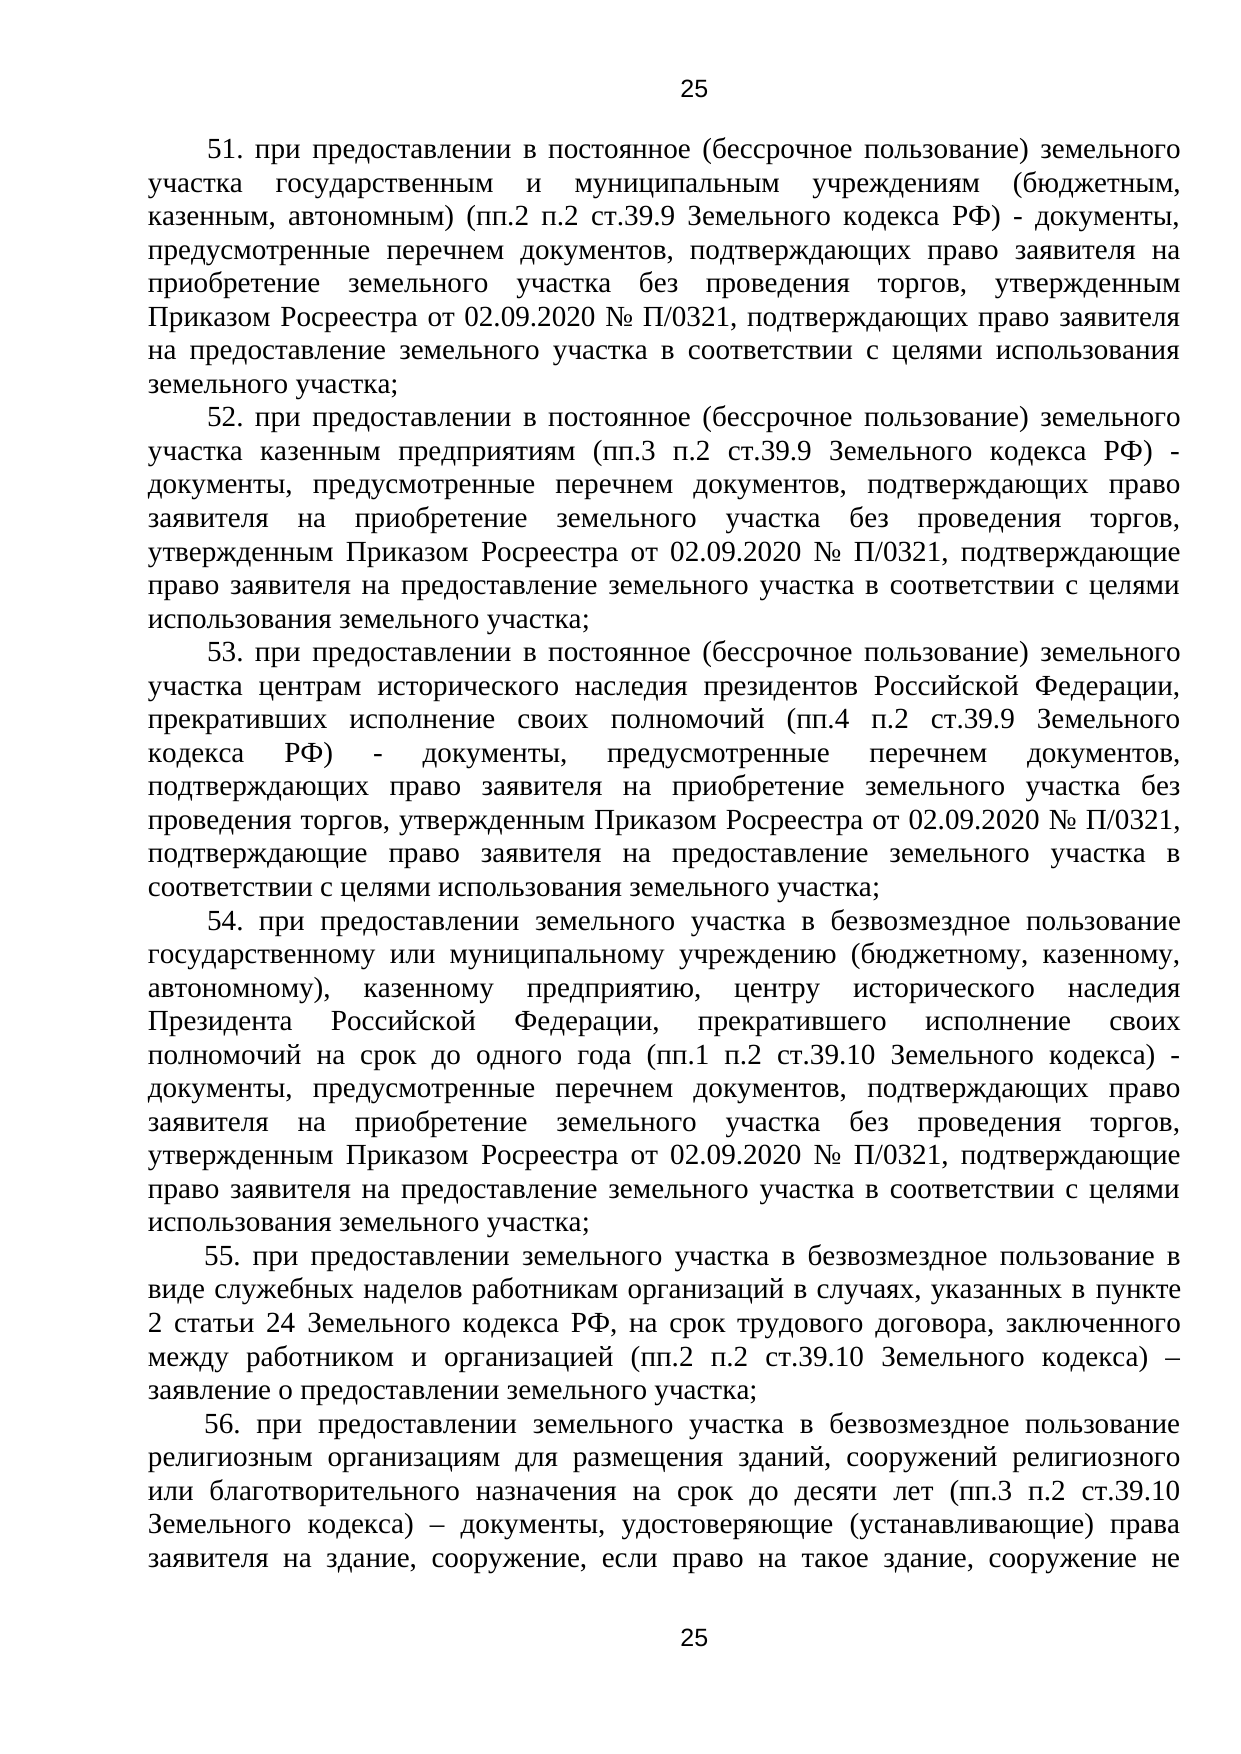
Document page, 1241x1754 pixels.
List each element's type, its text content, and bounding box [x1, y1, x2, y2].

text 51. при предоставлении в постоянное (бессрочное пользование) земельного участка государственным и муниципальным учреждениям (бюджетным, казенным, автономным) (пп.2 п.2 ст.39.9 Земельного кодекса РФ) - документы, предусмотренные перечнем документов, подтверждающих право заявителя на приобретение земельного участка без проведения торгов, утвержденным Приказом Росреестра от 02.09.2020 № П/0321, подтверждающих право заявителя на предоставление земельного участка в соответствии с целями использования земельного участка; [148, 131, 1181, 399]
text 52. при предоставлении в постоянное (бессрочное пользование) земельного участка казенным предприятиям (пп.3 п.2 ст.39.9 Земельного кодекса РФ) - документы, предусмотренные перечнем документов, подтверждающих право заявителя на приобретение земельного участка без проведения торгов, утвержденным Приказом Росреестра от 02.09.2020 № П/0321, подтверждающие право заявителя на предоставление земельного участка в соответствии с целями использования земельного участка; [148, 399, 1181, 634]
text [148, 1406, 1181, 1573]
text 54. при предоставлении земельного участка в безвозмездное пользование государственному или муниципальному учреждению (бюджетному, казенному, автономному), казенному предприятию, центру исторического наследия Президента Российской Федерации, прекратившего исполнение своих полномочий на срок до одного года (пп.1 п.2 ст.39.10 Земельного кодекса) - документы, предусмотренные перечнем документов, подтверждающих право заявителя на приобретение земельного участка без проведения торгов, утвержденным Приказом Росреестра от 02.09.2020 № П/0321, подтверждающие право заявителя на предоставление земельного участка в соответствии с целями использования земельного участка; [148, 903, 1181, 1238]
text 55. при предоставлении земельного участка в безвозмездное пользование в виде служебных наделов работникам организаций в случаях, указанных в пункте 2 статьи 24 Земельного кодекса РФ, на срок трудового договора, заключенного между работником и организацией (пп.2 п.2 ст.39.10 Земельного кодекса) – заявление о предоставлении земельного участка; [148, 1238, 1181, 1406]
text 53. при предоставлении в постоянное (бессрочное пользование) земельного участка центрам исторического наследия президентов Российской Федерации, прекративших исполнение своих полномочий (пп.4 п.2 ст.39.9 Земельного кодекса РФ) - документы, предусмотренные перечнем документов, подтверждающих право заявителя на приобретение земельного участка без проведения торгов, утвержденным Приказом Росреестра от 02.09.2020 № П/0321, подтверждающие право заявителя на предоставление земельного участка в соответствии с целями использования земельного участка; [148, 634, 1181, 903]
